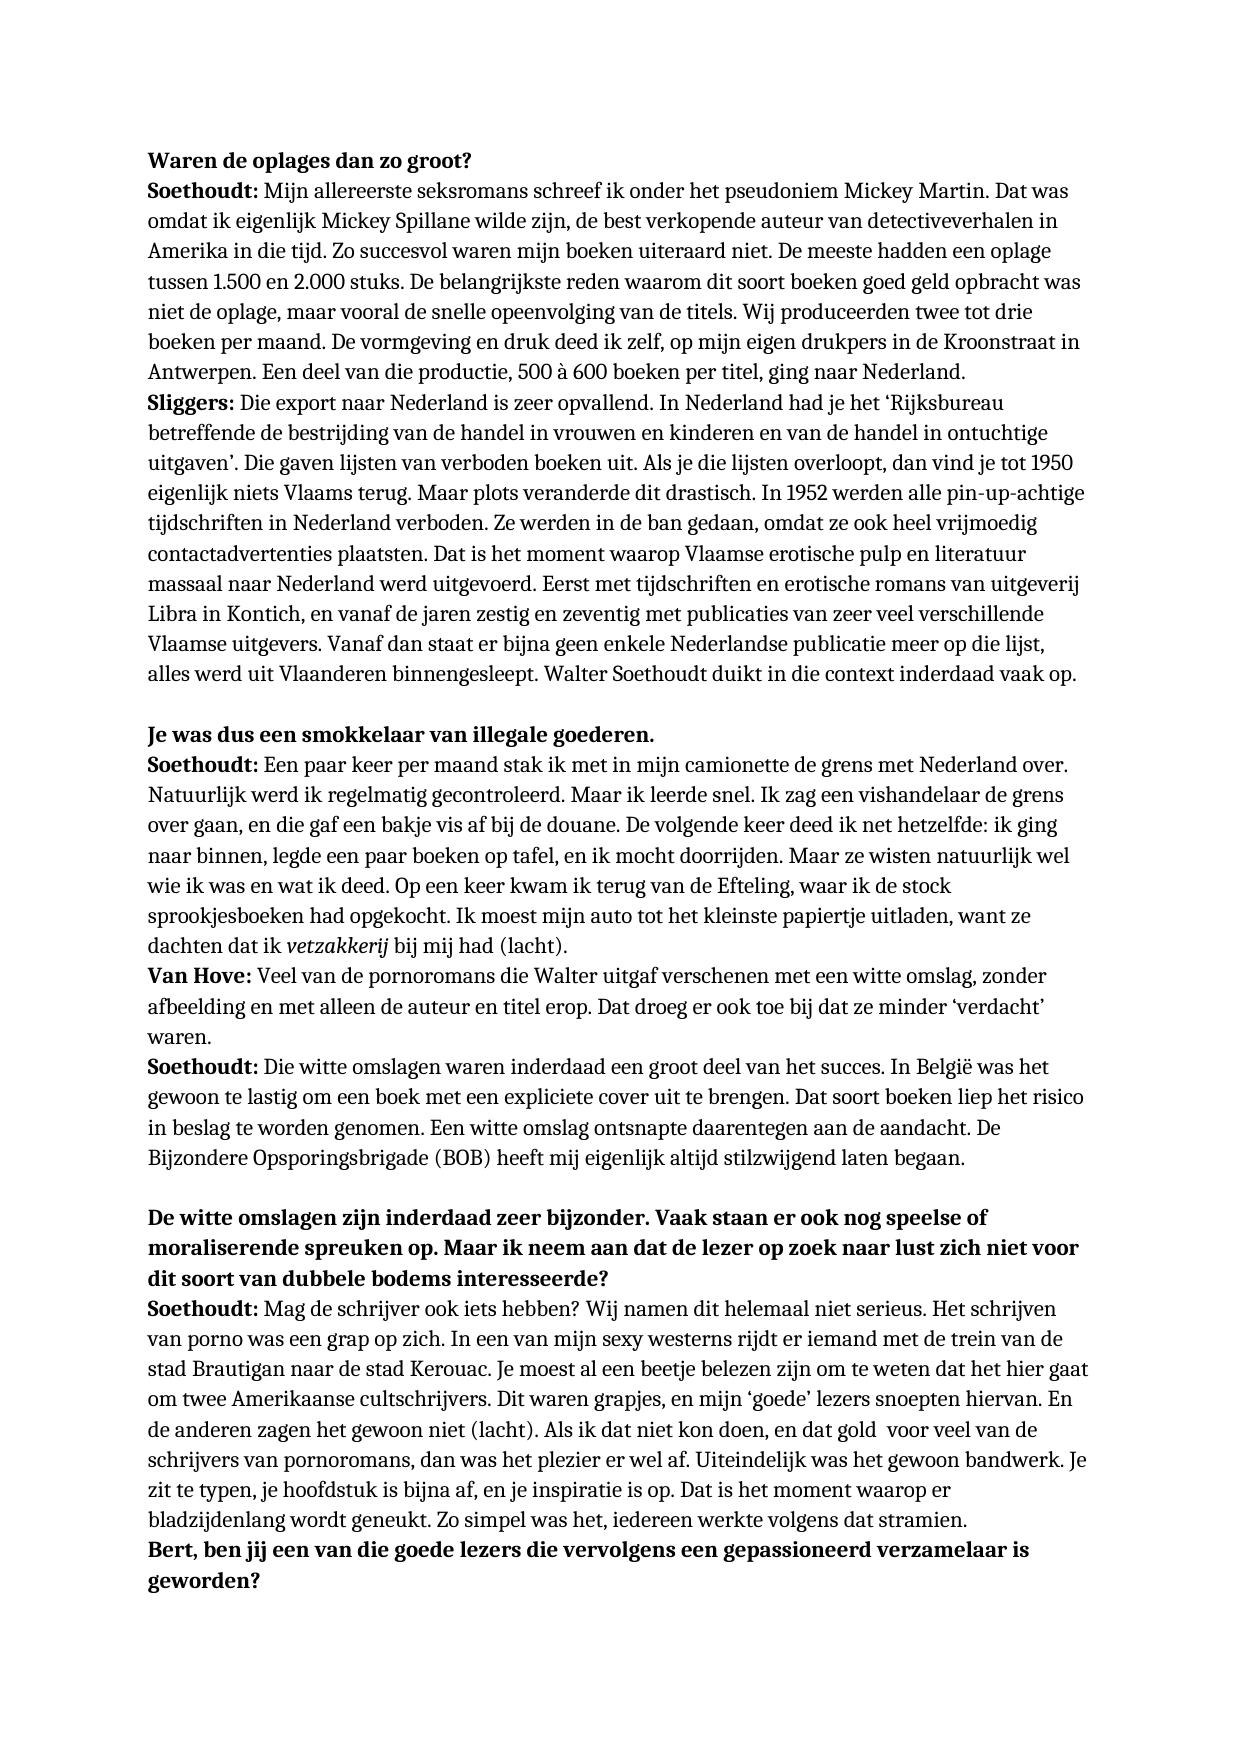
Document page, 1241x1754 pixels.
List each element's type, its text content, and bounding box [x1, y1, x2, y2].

text Soethoudt: Mijn allereerste seksromans schreef ik onder het pseudoniem Mickey Martin. Dat was omdat ik eigenlijk Mickey Spillane wilde zijn, de best verkopende auteur van detectiveverhalen in Amerika in die tijd. Zo succesvol waren mijn boeken uiteraard niet. De meeste hadden een oplage tussen 1.500 en 2.000 stuks. De belangrijkste reden waarom dit soort boeken goed geld opbracht was niet de oplage, maar vooral de snelle opeenvolging van de titels. Wij produceerden twee tot drie boeken per maand. De vormgeving en druk deed ik zelf, op mijn eigen drukpers in de Kroonstraat in Antwerpen. Een deel van die productie, 500 à 600 boeken per titel, ging naar Nederland. Sliggers: Die export naar Nederland is zeer opvallend. In Nederland had je het ‘Rijksbureau betreffende de bestrijding van de handel in vrouwen en kinderen en van de handel in ontuchtige uitgaven’. Die gaven lijsten van verboden boeken uit. Als je die lijsten overloopt, dan vind je tot 1950 eigenlijk niets Vlaams terug. Maar plots veranderde dit drastisch. In 1952 werden alle pin-up-achtige tijdschriften in Nederland verboden. Ze werden in de ban gedaan, omdat ze ook heel vrijmoedig contactadvertenties plaatsten. Dat is het moment waarop Vlaamse erotische pulp en literatuur massaal naar Nederland werd uitgevoerd. Eerst met tijdschriften en erotische romans van uitgeverij Libra in Kontich, en vanaf de jaren zestig en zeventig met publicaties van zeer veel verschillende Vlaamse uitgevers. Vanaf dan staat er bijna geen enkele Nederlandse publicatie meer op die lijst, alles werd uit Vlaanderen binnengesleept. Walter Soethoudt duikt in die context inderdaad vaak op. [148, 178, 1093, 687]
text Soethoudt: Een paar keer per maand stak ik met in mijn camionette de grens met Nederland over. Natuurlijk werd ik regelmatig gecontroleerd. Maar ik leerde snel. Ik zag een vishandelaar de grens over gaan, en die gaf een bakje vis af bij de douane. De volgende keer deed ik net hetzelfde: ik ging naar binnen, legde een paar boeken op tafel, en ik mocht doorrijden. Maar ze wisten natuurlijk wel wie ik was en wat ik deed. Op een keer kwam ik terug van de Efteling, waar ik de stock sprookjesboeken had opgekocht. Ik moest mijn auto tot het kleinste papiertje uitladen, want ze dachten dat ik vetzakkerij bij mij had (lacht). Van Hove: Veel van de pornoromans die Walter uitgaf verschenen met een witte omslag, zonder afbeelding en met alleen de auteur en titel erop. Dat droeg er ook toe bij dat ze minder ‘verdacht’ waren. Soethoudt: Die witte omslagen waren inderdaad een groot deel van het succes. In België was het gewoon te lastig om een boek met een expliciete cover uit te brengen. Dat soort boeken liep het risico in beslag te worden genomen. Een witte omslag ontsnapte daarentegen aan de aandacht. De Bijzondere Opsporingsbrigade (BOB) heeft mij eigenlijk altijd stilzwijgend laten begaan. [148, 752, 1093, 1171]
text De witte omslagen zijn inderdaad zeer bijzonder. Vaak staan er ook nog speelse of moraliserende spreuken op. Maar ik neem aan dat de lezer op zoek naar lust zich niet voor dit soort van dubbele bodems interesseerde? Soethoudt: Mag de schrijver ook iets hebben? Wij namen dit helemaal niet serieus. Het schrijven van porno was een grap op zich. In een van mijn sexy westerns rijdt er iemand met de trein van de stad Brautigan naar de stad Kerouac. Je moest al een beetje belezen zijn om te weten dat het hier gaat om twee Amerikaanse cultschrijvers. Dit waren grapjes, en mijn ‘goede’ lezers snoepten hiervan. En de anderen zagen het gewoon niet (lacht). Als ik dat niet kon doen, en dat gold voor veel van de schrijvers van pornoromans, dan was het plezier er wel af. Uiteindelijk was het gewoon bandwerk. Je zit te typen, je hoofdstuk is bijna af, en je inspiratie is op. Dat is het moment waarop er bladzijdenlang wordt geneukt. Zo simpel was het, iedereen werkte volgens dat stramien. [148, 1205, 1093, 1533]
text Waren de oplages dan zo groot? [148, 148, 1093, 174]
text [148, 1537, 1093, 1594]
text Je was dus een smokkelaar van illegale goederen. [148, 722, 1093, 748]
